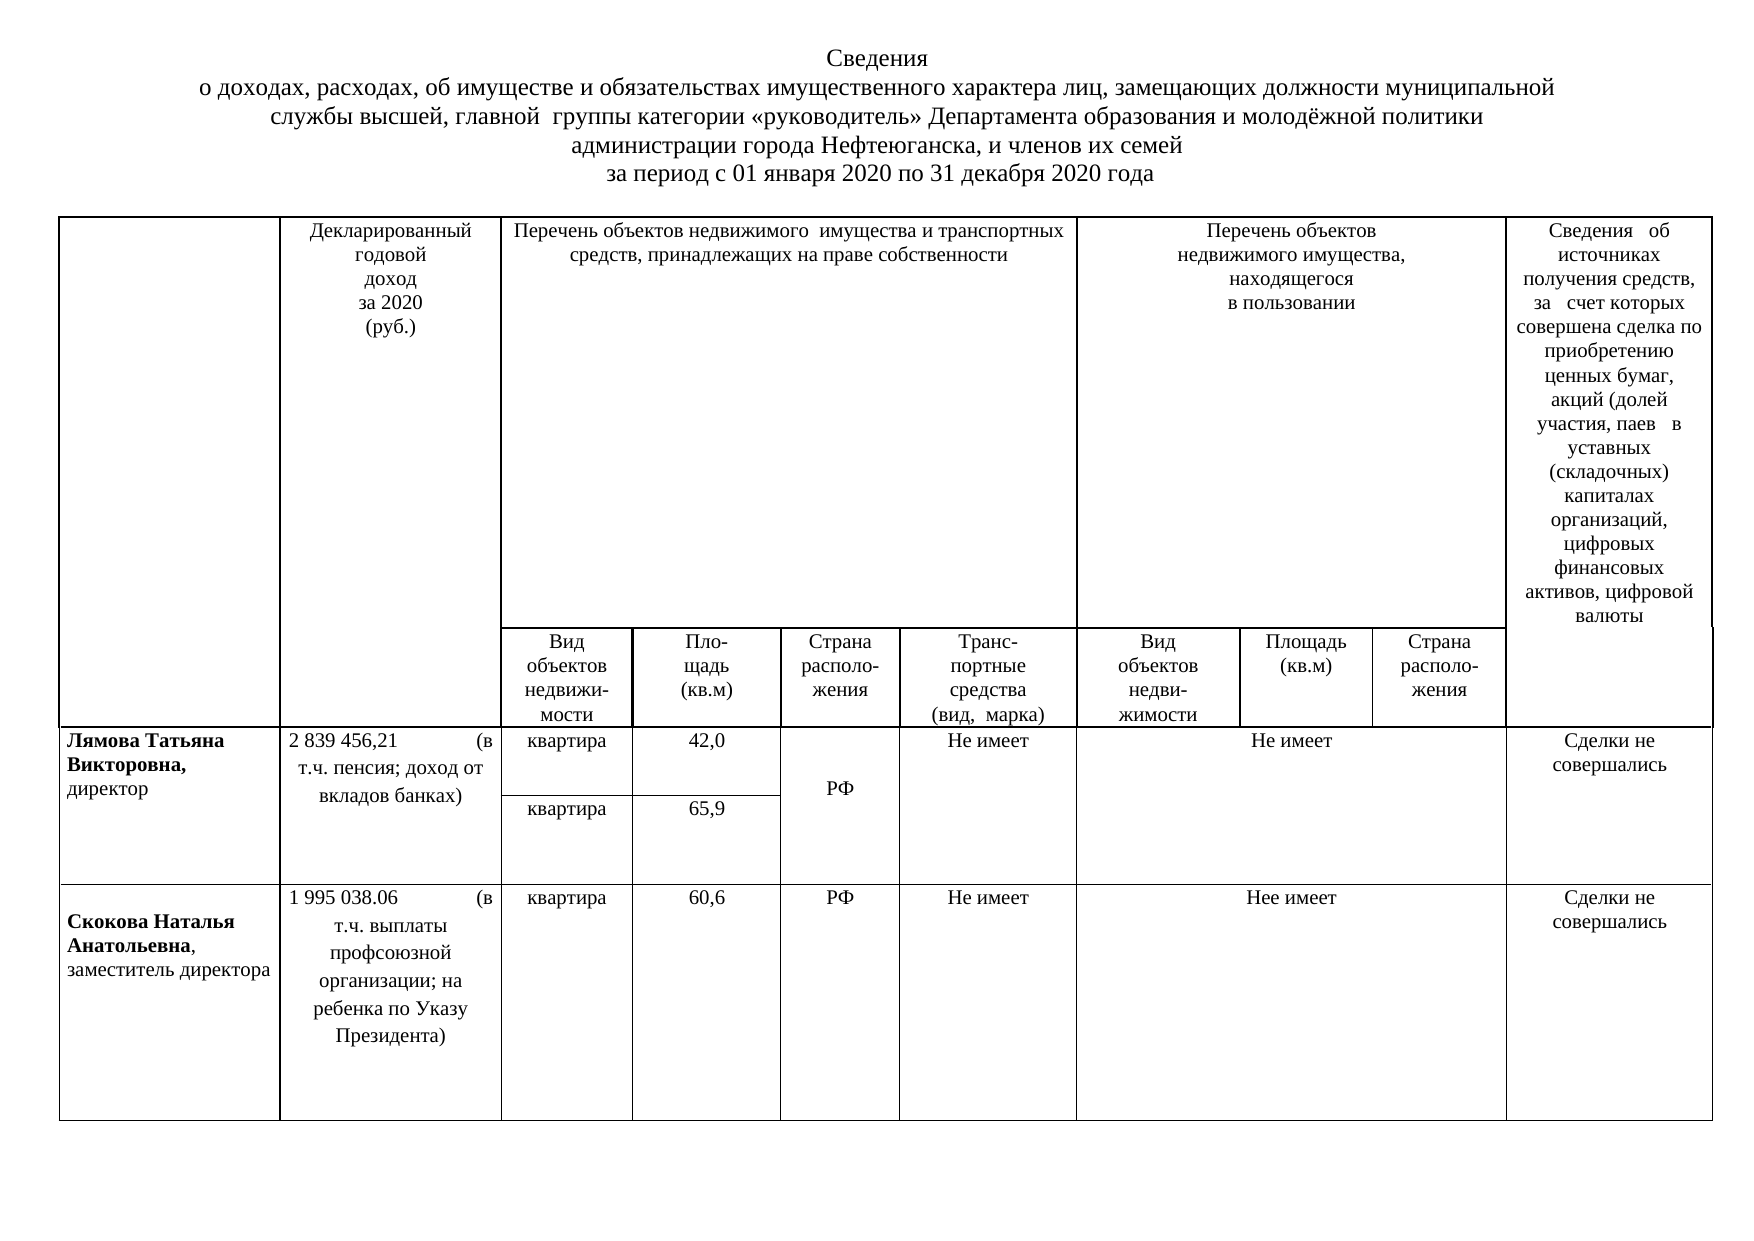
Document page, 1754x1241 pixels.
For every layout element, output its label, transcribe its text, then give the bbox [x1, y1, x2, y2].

table_cell квартира [502, 885, 632, 1120]
table_cell Вид объектов недвижи- мости [502, 629, 631, 726]
table_cell квартира [502, 728, 632, 794]
text Сведения [118, 43, 1636, 72]
table_cell 65,9 [633, 796, 780, 884]
table_header [60, 218, 279, 726]
table_cell Площадь (кв.м) [1241, 629, 1372, 726]
table_cell [1507, 627, 1712, 726]
table_cell квартира [502, 796, 632, 884]
table_cell Вид объектов недви- жимости [1078, 629, 1239, 726]
text службы высшей, главной группы категории «руководитель» Департамента образования и молодёжной политики [118, 101, 1636, 130]
table_cell 42,0 [633, 728, 780, 794]
table_cell Скокова Наталья Анатольевна, заместитель директора [60, 885, 279, 1120]
table_header Перечень объектов недвижимого имущества и транспортных средств, принадлежащих на праве собственности [502, 218, 1076, 627]
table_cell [1507, 884, 1712, 1120]
table_cell Страна располо- жения [1373, 629, 1505, 726]
table_cell Страна располо-жения [782, 629, 899, 726]
table_header Сведения об источниках получения средств, за счет которых совершена сделка по приобретению ценных бумаг, акций (долей участия, паев в уставных (складочных) капиталах организаций, цифровых финансовых активов, цифровой валюты [1507, 218, 1711, 627]
table_cell Не имеет [900, 885, 1076, 1120]
table_cell Сделки не совершались [1507, 726, 1712, 884]
table_header Декларированный годовой доход за 2020 (руб.) [281, 218, 500, 726]
text администрации города Нефтеюганска, и членов их семей [118, 130, 1636, 158]
table_cell 2 839 456,21 (в т.ч. пенсия; доход от вкладов банках) [281, 728, 501, 884]
table_cell Транс- портные средства (вид, марка) [901, 629, 1076, 726]
table_cell Не имеет [900, 728, 1076, 884]
table_cell РФ [781, 885, 899, 1120]
table_cell Лямова Татьяна Викторовна, директор [60, 727, 279, 884]
table_cell 60,6 [633, 885, 780, 1120]
text о доходах, расходах, об имуществе и обязательствах имущественного характера лиц, замещающих должности муниципальной [118, 72, 1636, 101]
table_header Перечень объектов недвижимого имущества, находящегося в пользовании [1078, 218, 1505, 627]
table_cell 1 995 038.06 (в т.ч. выплаты профсоюзной организации; на ребенка по Указу Президента) [281, 885, 501, 1120]
table_cell РФ [781, 728, 899, 884]
table_cell Не имеет [1077, 728, 1506, 884]
text за период с 01 января 2020 по 31 декабря 2020 года [118, 158, 1636, 187]
table_cell Нее имеет [1077, 885, 1506, 1120]
table_cell Пло- щадь (кв.м) [634, 629, 780, 726]
